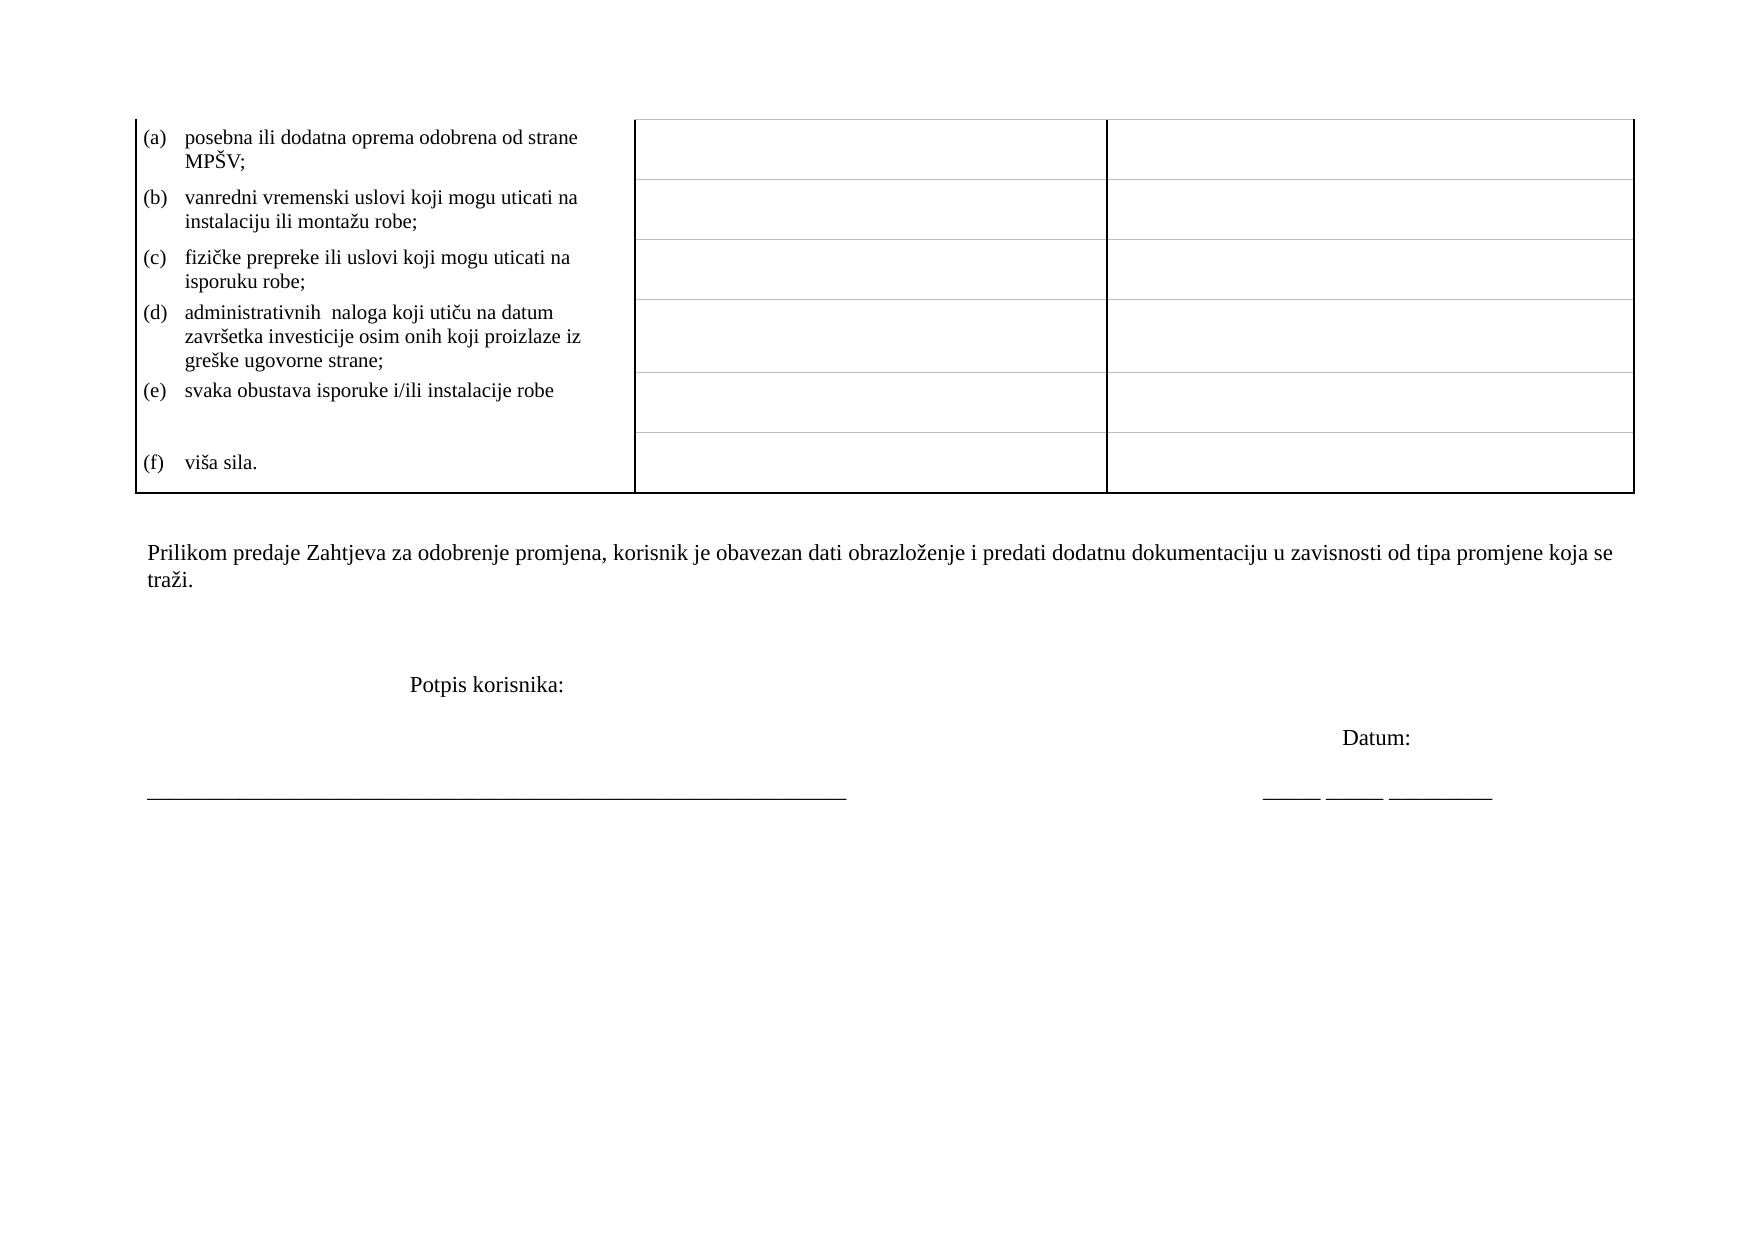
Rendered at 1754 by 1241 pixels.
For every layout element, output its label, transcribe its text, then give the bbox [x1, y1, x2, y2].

table_cell [636, 373, 1106, 432]
table_cell [636, 433, 1106, 492]
table_cell [636, 240, 1106, 298]
table_cell [1108, 120, 1633, 178]
table_cell viša sila. [137, 433, 634, 492]
text Potpis korisnika: [147, 671, 1635, 697]
table_cell [1108, 433, 1633, 492]
table_cell [636, 300, 1106, 372]
table_cell [1108, 373, 1633, 432]
table_cell [1108, 240, 1633, 298]
text Prilikom predaje Zahtjeva za odobrenje promjena, korisnik je obavezan dati obrazloženje i predati dodatnu dokumentaciju u zavisnosti od tipa promjene koja se traži. [147, 539, 1635, 592]
table_cell [636, 180, 1106, 238]
table_cell administrativnih naloga koji utiču na datum završetka investicije osim onih koji proizlaze iz greške ugovorne strane; [137, 300, 634, 372]
table_cell posebna ili dodatna oprema odobrena od strane MPŠV; [137, 120, 634, 178]
text _____________________________________________________________ _____ _____ _________ [147, 777, 1635, 803]
table_cell svaka obustava isporuke i/ili instalacije robe [137, 373, 634, 432]
table_cell [1108, 300, 1633, 372]
text Datum: [147, 724, 1635, 750]
table_cell [636, 120, 1106, 178]
table_cell vanredni vremenski uslovi koji mogu uticati na instalaciju ili montažu robe; [137, 180, 634, 238]
table_cell fizičke prepreke ili uslovi koji mogu uticati na isporuku robe; [137, 240, 634, 298]
table_cell [1108, 180, 1633, 238]
